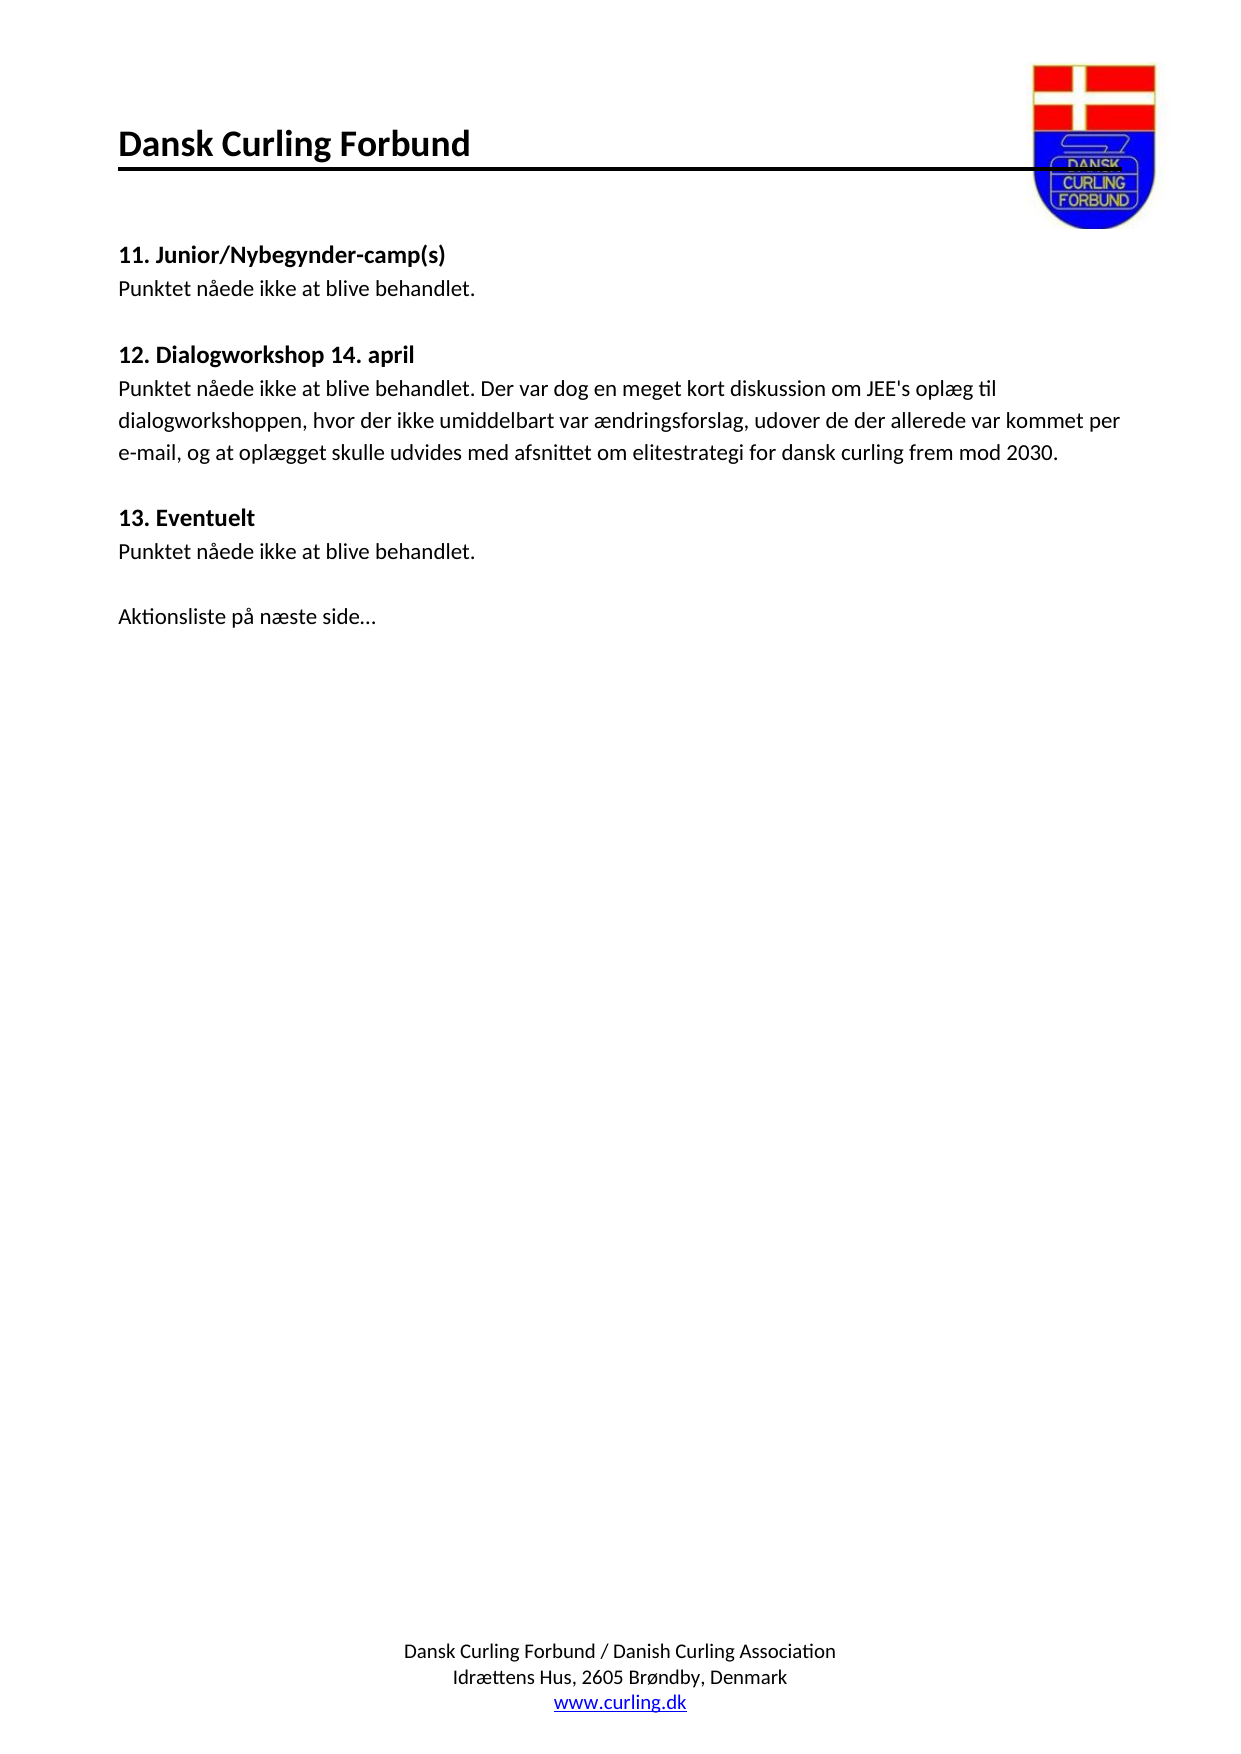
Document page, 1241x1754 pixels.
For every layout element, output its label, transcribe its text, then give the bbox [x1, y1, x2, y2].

text Aktionsliste på næste side… [118, 602, 1122, 630]
text Punktet nåede ikke at blive behandlet. Der var dog en meget kort diskussion om JEE's oplæg til dialogworkshoppen, hvor der ikke umiddelbart var ændringsforslag, udover de der allerede var kommet per e-mail, og at oplægget skulle udvides med afsnittet om elitestrategi for dansk curling frem mod 2030. [118, 374, 1122, 466]
text Punktet nåede ikke at blive behandlet. [118, 537, 1122, 566]
text Punktet nåede ikke at blive behandlet. [118, 274, 1122, 302]
text 11. Junior/Nybegynder-camp(s) [118, 239, 1122, 270]
text 12. Dialogworkshop 14. april [118, 339, 1122, 369]
picture [1009, 62, 1175, 229]
text 13. Eventuelt [118, 502, 1122, 533]
